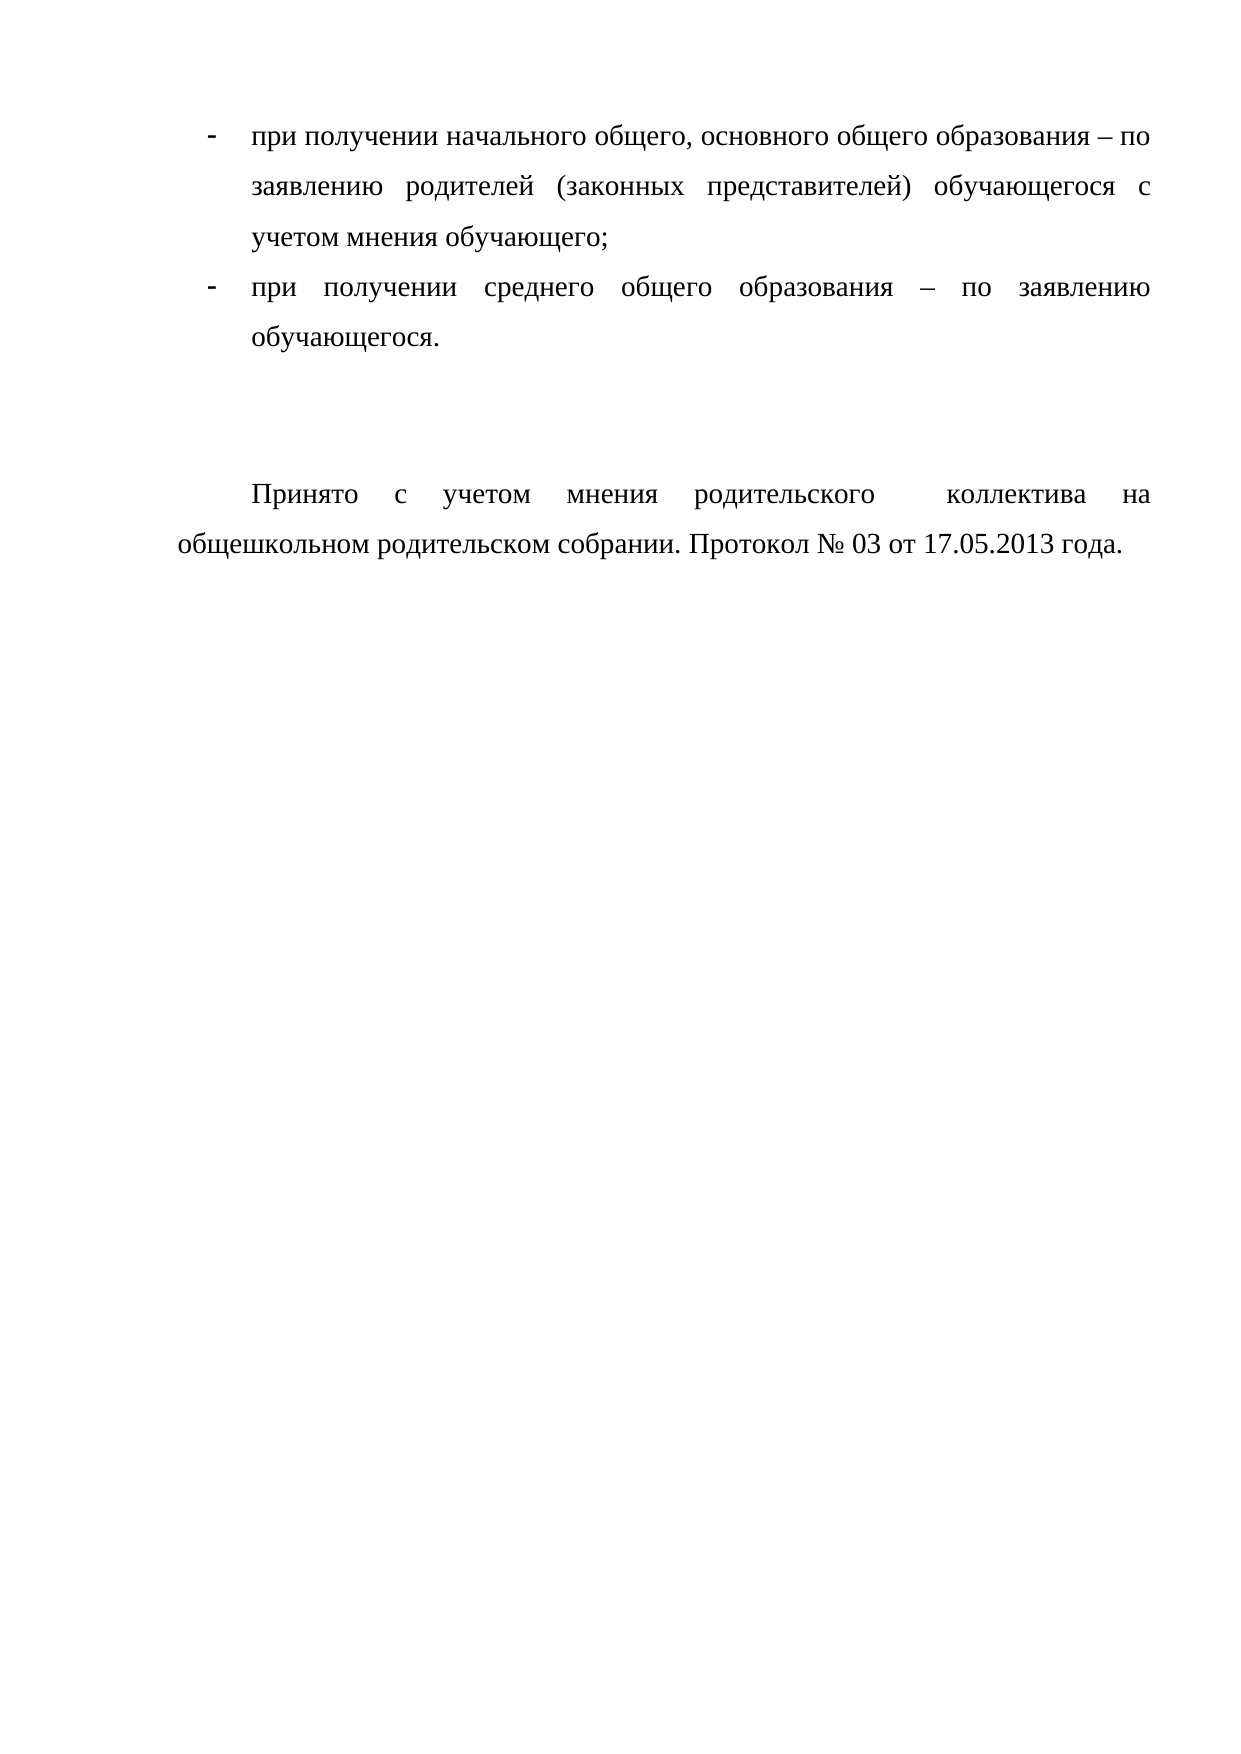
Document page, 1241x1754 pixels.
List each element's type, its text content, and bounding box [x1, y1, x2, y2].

list при получении среднего общего образования – по заявлению обучающегося. [207, 269, 1152, 353]
text Принято с учетом мнения родительского коллектива на общешкольном родительском собрании. Протокол № 03 от 17.05.2013 года. [177, 476, 1152, 560]
list при получении начального общего, основного общего образования – по заявлению родителей (законных представителей) обучающегося с учетом мнения обучающего; [207, 118, 1152, 252]
